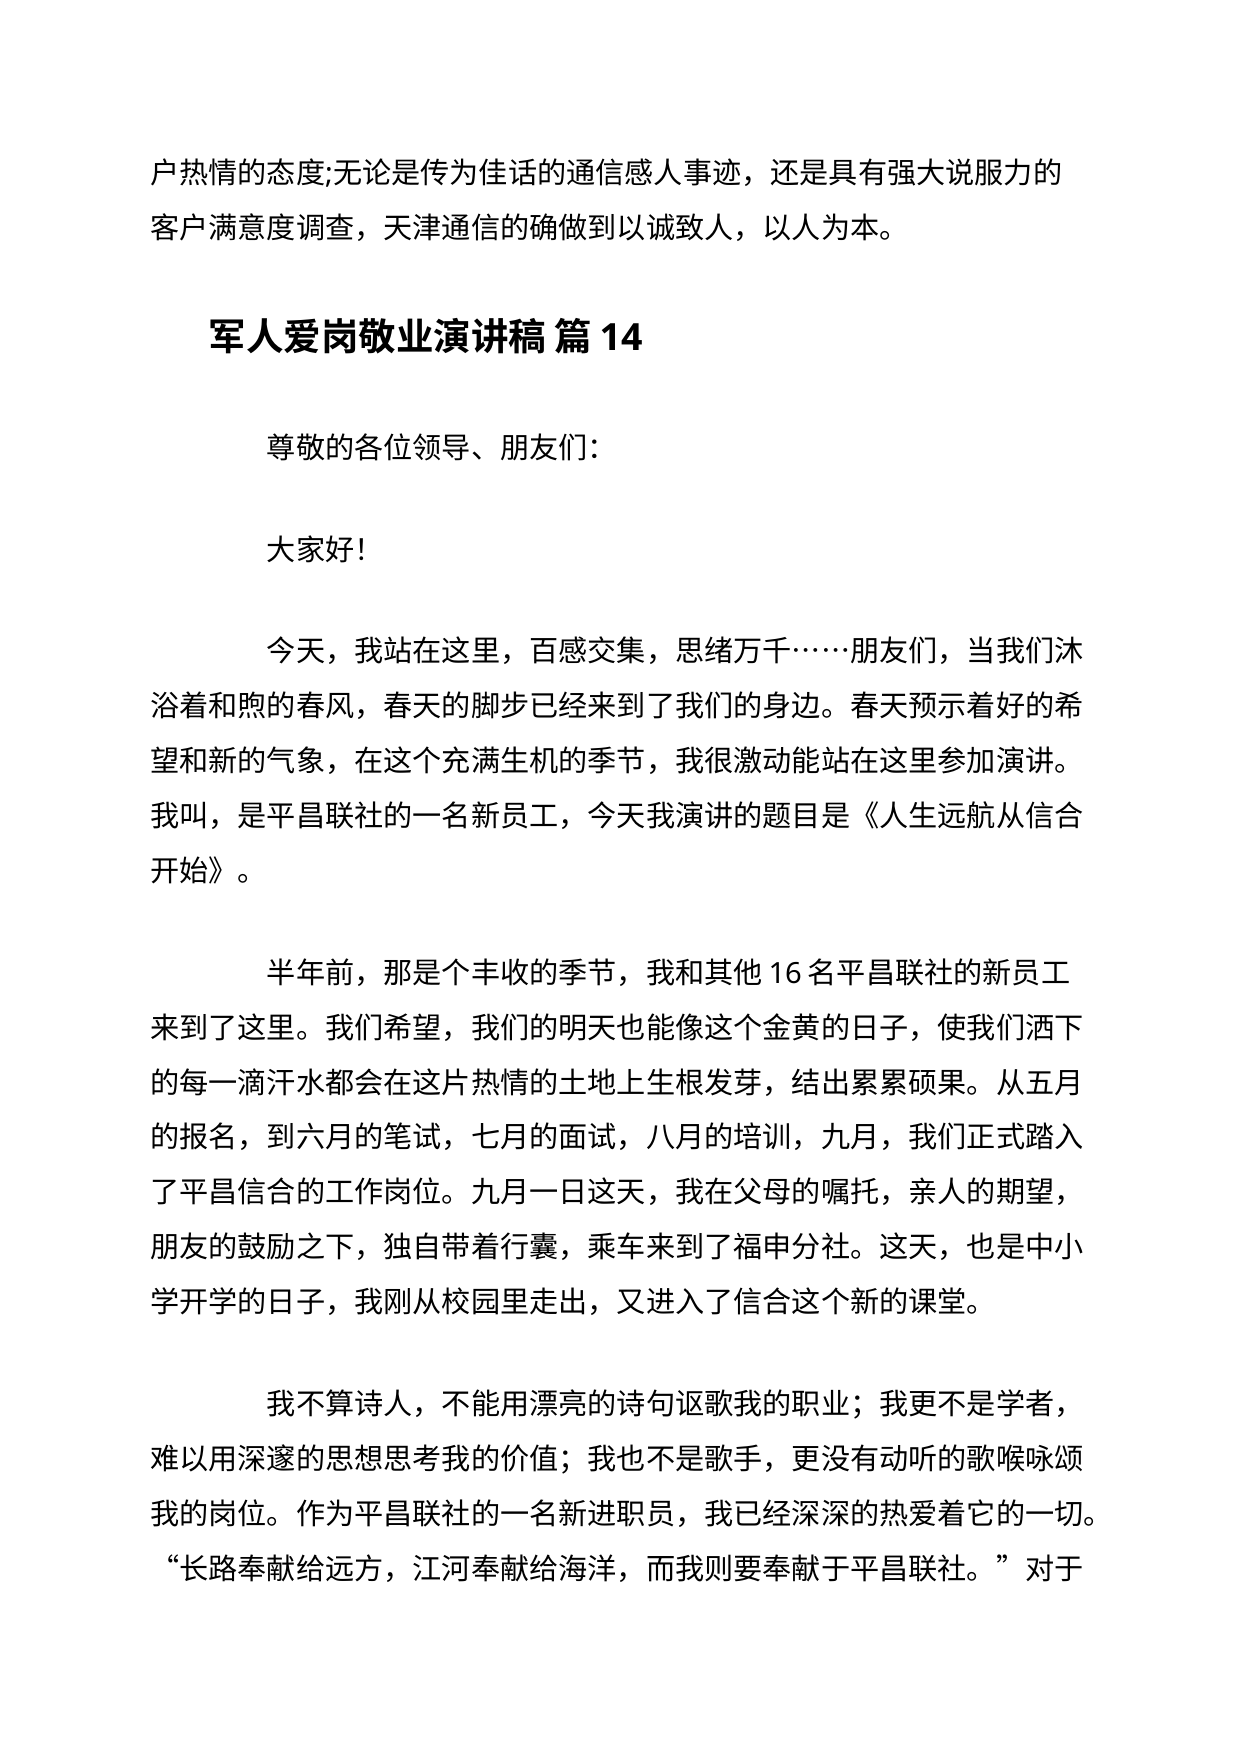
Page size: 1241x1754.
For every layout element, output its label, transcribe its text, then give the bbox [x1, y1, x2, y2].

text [150, 1381, 1090, 1587]
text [150, 150, 1090, 247]
text 军人爱岗敬业演讲稿 篇14 [150, 307, 1090, 361]
text 今天，我站在这里，百感交集，思绪万千……朋友们，当我们沐浴着和煦的春风，春天的脚步已经来到了我们的身边。春天预示着好的希望和新的气象，在这个充满生机的季节，我很激动能站在这里参加演讲。我叫，是平昌联社的一名新员工，今天我演讲的题目是《人生远航从信合开始》。 [150, 628, 1090, 890]
text 大家好！ [150, 526, 1090, 568]
text 尊敬的各位领导、朋友们： [150, 424, 1090, 467]
text 半年前，那是个丰收的季节，我和其他16名平昌联社的新员工来到了这里。我们希望，我们的明天也能像这个金黄的日子，使我们洒下的每一滴汗水都会在这片热情的土地上生根发芽，结出累累硕果。从五月的报名，到六月的笔试，七月的面试，八月的培训，九月，我们正式踏入了平昌信合的工作岗位。九月一日这天，我在父母的嘱托，亲人的期望，朋友的鼓励之下，独自带着行囊，乘车来到了福申分社。这天，也是中小学开学的日子，我刚从校园里走出，又进入了信合这个新的课堂。 [150, 949, 1090, 1321]
